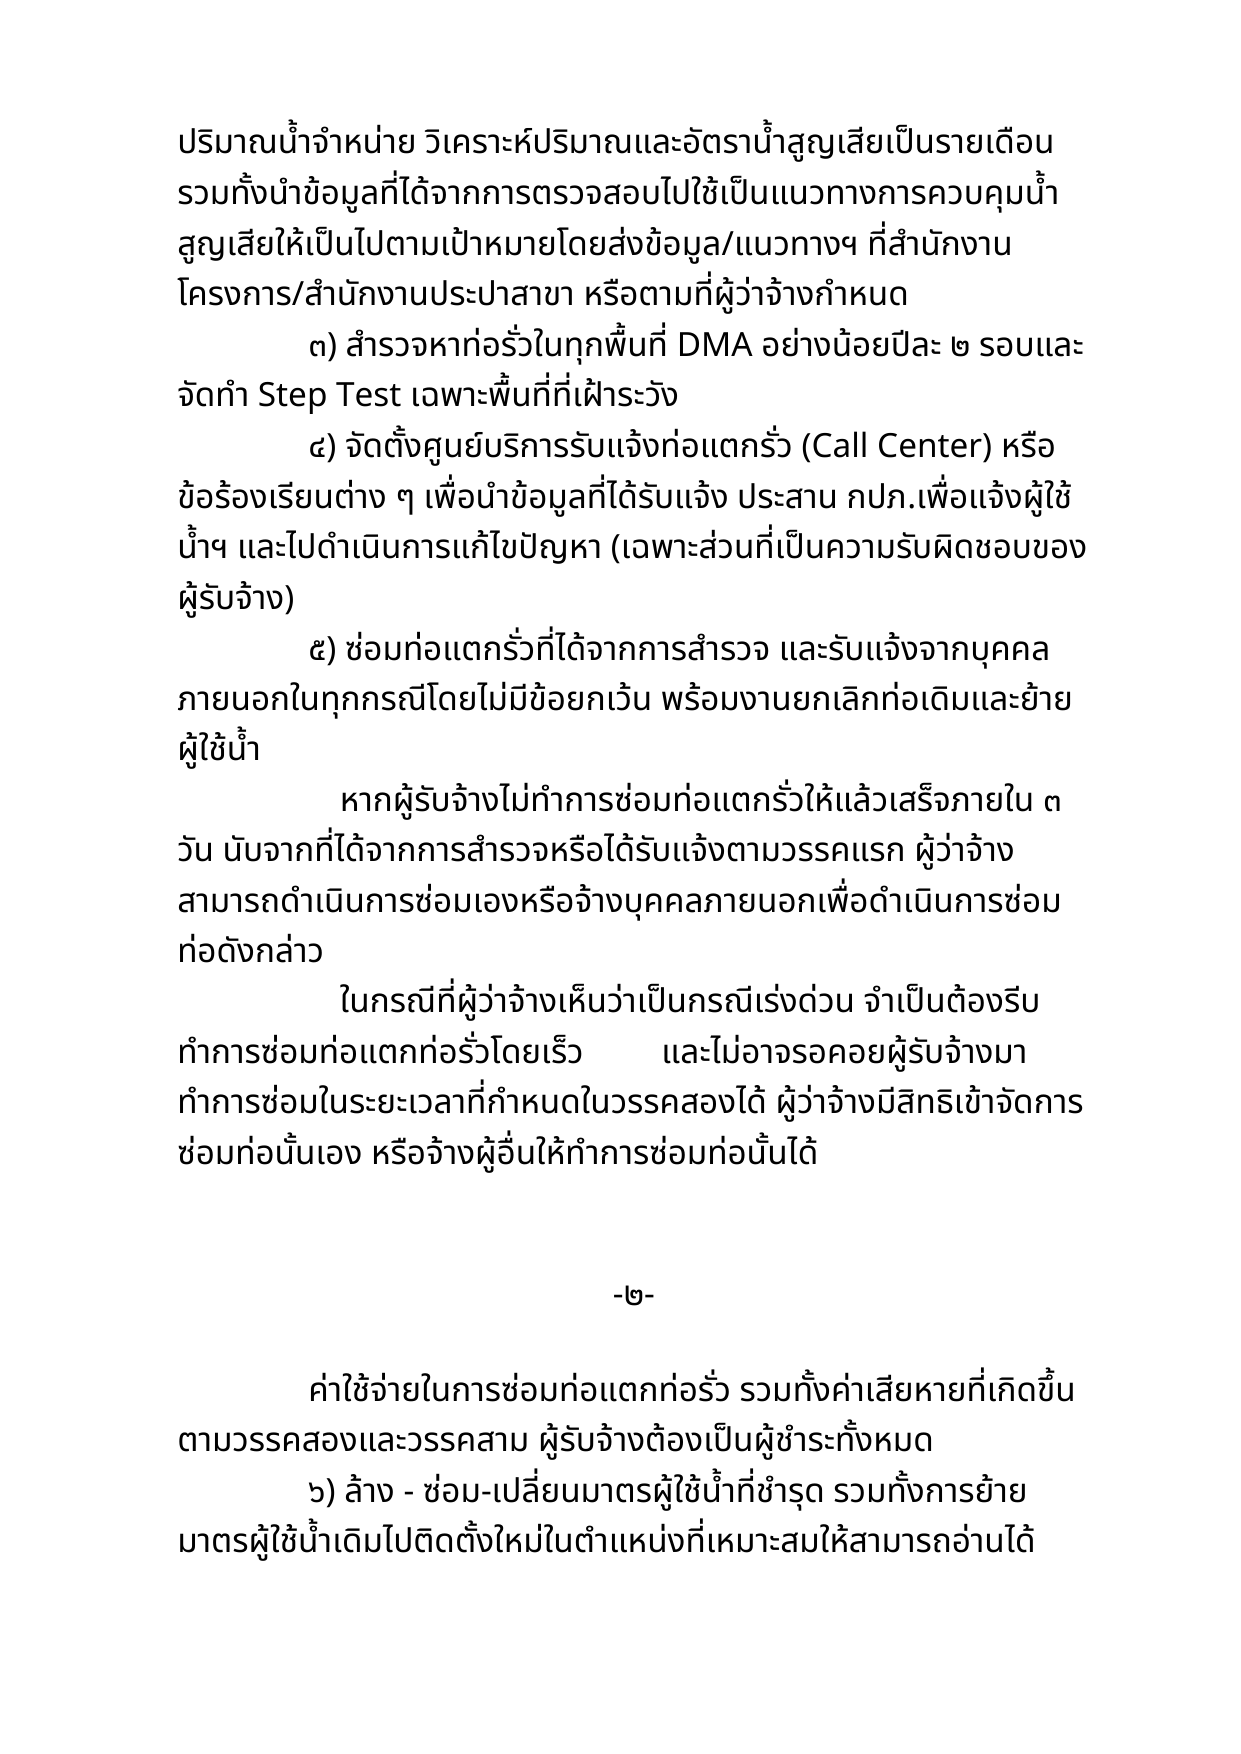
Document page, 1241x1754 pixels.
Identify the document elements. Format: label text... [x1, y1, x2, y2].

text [177, 118, 1090, 321]
text -๒- [177, 1270, 1090, 1321]
text ค่าใช้จ่ายในการซ่อมท่อแตกท่อรั่ว รวมทั้งค่าเสียหายที่เกิดขึ้นตามวรรคสองและวรรคสาม ผู้รับจ้างต้องเป็นผู้ชำระทั้งหมด [177, 1366, 1090, 1467]
text ๓) สำรวจหาท่อรั่วในทุกพื้นที่ DMA อย่างน้อยปีละ ๒ รอบและจัดทำ Step Test เฉพาะพื้นที่ที่เฝ้าระวัง [177, 321, 1090, 422]
text หากผู้รับจ้างไม่ทำการซ่อมท่อแตกรั่วให้แล้วเสร็จภายใน ๓ วัน นับจากที่ได้จากการสำรวจหรือได้รับแจ้งตามวรรคแรก ผู้ว่าจ้างสามารถดำเนินการซ่อมเองหรือจ้างบุคคลภายนอกเพื่อดำเนินการซ่อมท่อดังกล่าว [177, 776, 1090, 977]
text ในกรณีที่ผู้ว่าจ้างเห็นว่าเป็นกรณีเร่งด่วน จำเป็นต้องรีบทำการซ่อมท่อแตกท่อรั่วโดยเร็ว และไม่อาจรอคอยผู้รับจ้างมาทำการซ่อมในระยะเวลาที่กำหนดในวรรคสองได้ ผู้ว่าจ้างมีสิทธิเข้าจัดการซ่อมท่อนั้นเอง หรือจ้างผู้อื่นให้ทำการซ่อมท่อนั้นได้ [177, 977, 1090, 1179]
text ๔) จัดตั้งศูนย์บริการรับแจ้งท่อแตกรั่ว (Call Center) หรือข้อร้องเรียนต่าง ๆ เพื่อนำข้อมูลที่ได้รับแจ้ง ประสาน กปภ.เพื่อแจ้งผู้ใช้น้ำฯ และไปดำเนินการแก้ไขปัญหา (เฉพาะส่วนที่เป็นความรับผิดชอบของผู้รับจ้าง) [177, 422, 1090, 624]
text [177, 1467, 1090, 1568]
text ๕) ซ่อมท่อแตกรั่วที่ได้จากการสำรวจ และรับแจ้งจากบุคคลภายนอกในทุกกรณีโดยไม่มีข้อยกเว้น พร้อมงานยกเลิกท่อเดิมและย้ายผู้ใช้น้ำ [177, 624, 1090, 776]
